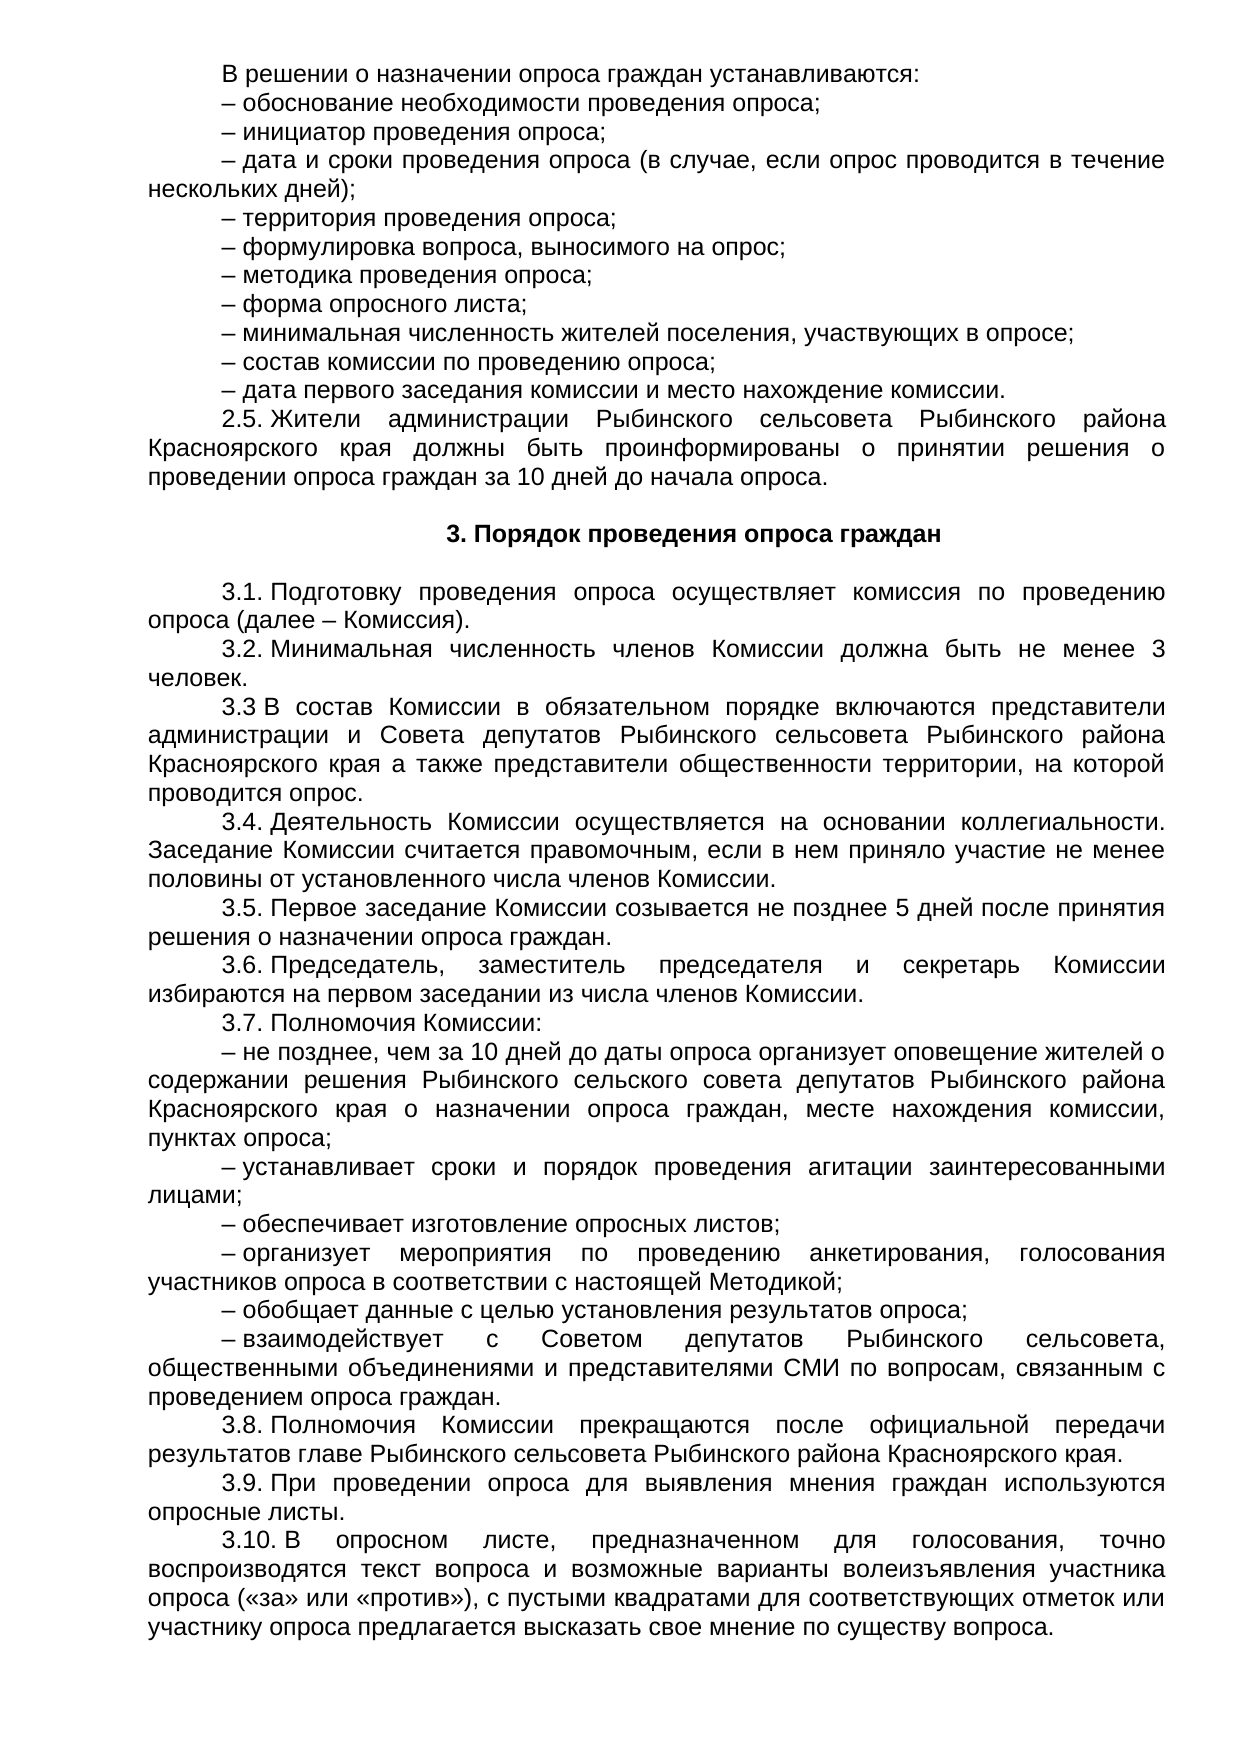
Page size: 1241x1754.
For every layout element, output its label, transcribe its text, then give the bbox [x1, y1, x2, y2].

text – обоснование необходимости проведения опроса; [148, 88, 1167, 117]
text 3.9. При проведении опроса для выявления мнения граждан используются опросные листы. [148, 1468, 1167, 1525]
text – обеспечивает изготовление опросных листов; [148, 1209, 1167, 1238]
text – взаимодействует с Советом депутатов Рыбинского сельсовета, общественными объединениями и представителями СМИ по вопросам, связанным с проведением опроса граждан. [148, 1324, 1167, 1410]
text – состав комиссии по проведению опроса; [148, 347, 1167, 375]
text – не позднее, чем за 10 дней до даты опроса организует оповещение жителей о содержании решения Рыбинского сельского совета депутатов Рыбинского района Красноярского края о назначении опроса граждан, месте нахождения комиссии, пунктах опроса; [148, 1037, 1167, 1152]
text – минимальная численность жителей поселения, участвующих в опросе; [148, 318, 1167, 347]
text – дата первого заседания комиссии и место нахождение комиссии. [148, 375, 1167, 404]
text 3. Порядок проведения опроса граждан [148, 519, 1167, 548]
text – обобщает данные с целью установления результатов опроса; [148, 1295, 1167, 1324]
text – методика проведения опроса; [148, 260, 1167, 289]
text – организует мероприятия по проведению анкетирования, голосования участников опроса в соответствии с настоящей Методикой; [148, 1238, 1167, 1295]
text 3.4. Деятельность Комиссии осуществляется на основании коллегиальности. Заседание Комиссии считается правомочным, если в нем приняло участие не менее половины от установленного числа членов Комиссии. [148, 807, 1167, 893]
text В решении о назначении опроса граждан устанавливаются: [148, 59, 1167, 88]
text – формулировка вопроса, выносимого на опрос; [148, 232, 1167, 260]
text – инициатор проведения опроса; [148, 117, 1167, 145]
text 3.7. Полномочия Комиссии: [148, 1008, 1167, 1037]
text – дата и сроки проведения опроса (в случае, если опрос проводится в течение нескольких дней); [148, 145, 1167, 203]
text 3.8. Полномочия Комиссии прекращаются после официальной передачи результатов главе Рыбинского сельсовета Рыбинского района Красноярского края. [148, 1410, 1167, 1468]
text 3.3 В состав Комиссии в обязательном порядке включаются представители администрации и Совета депутатов Рыбинского сельсовета Рыбинского района Красноярского края а также представители общественности территории, на которой проводится опрос. [148, 692, 1167, 807]
text 3.5. Первое заседание Комиссии созывается не позднее 5 дней после принятия решения о назначении опроса граждан. [148, 893, 1167, 950]
text 2.5. Жители администрации Рыбинского сельсовета Рыбинского района Красноярского края должны быть проинформированы о принятии решения о проведении опроса граждан за 10 дней до начала опроса. [148, 404, 1167, 490]
text – устанавливает сроки и порядок проведения агитации заинтересованными лицами; [148, 1152, 1167, 1209]
text 3.2. Минимальная численность членов Комиссии должна быть не менее 3 человек. [148, 634, 1167, 692]
text 3.10. В опросном листе, предназначенном для голосования, точно воспроизводятся текст вопроса и возможные варианты волеизъявления участника опроса («за» или «против»), с пустыми квадратами для соответствующих отметок или участнику опроса предлагается высказать свое мнение по существу вопроса. [148, 1525, 1167, 1640]
text 3.6. Председатель, заместитель председателя и секретарь Комиссии избираются на первом заседании из числа членов Комиссии. [148, 950, 1167, 1008]
text – территория проведения опроса; [148, 203, 1167, 232]
text – форма опросного листа; [148, 289, 1167, 318]
text 3.1. Подготовку проведения опроса осуществляет комиссия по проведению опроса (далее – Комиссия). [148, 577, 1167, 634]
